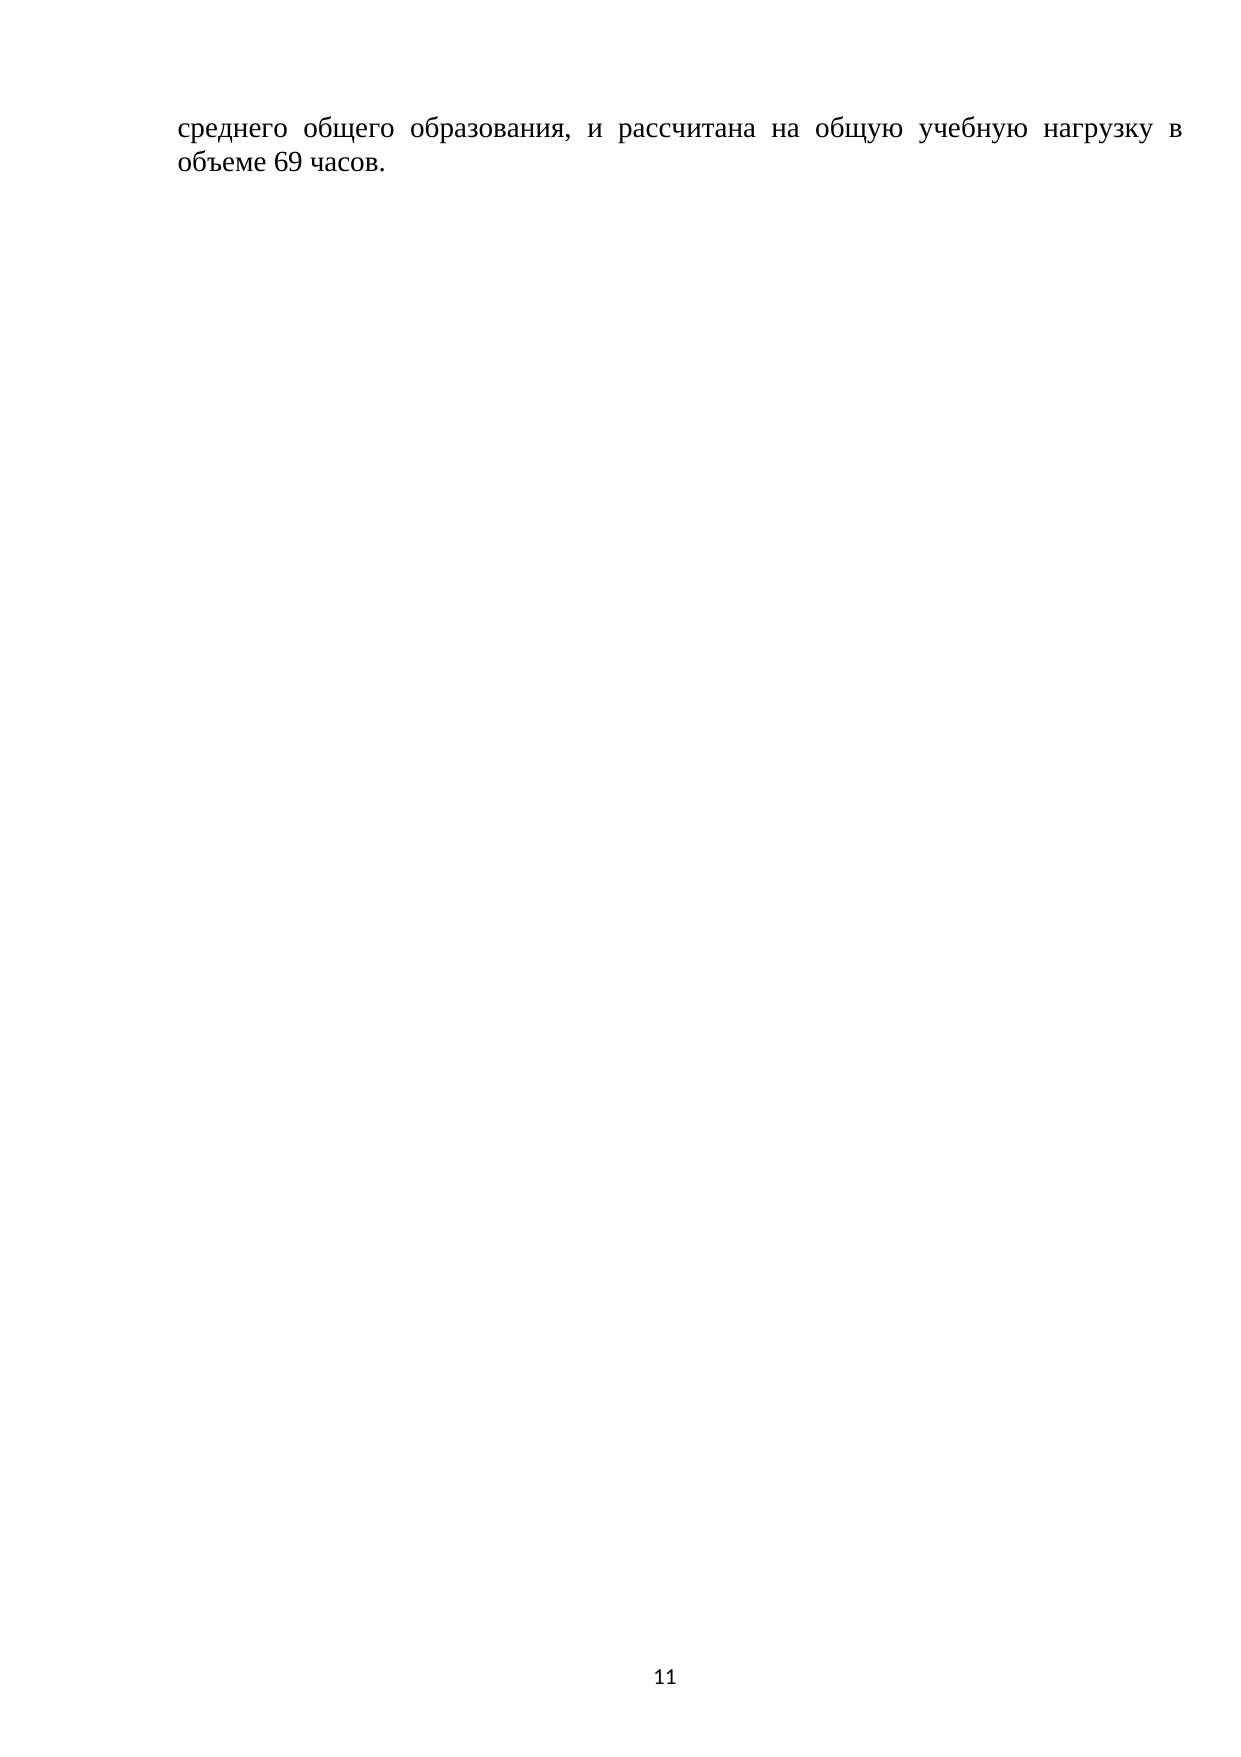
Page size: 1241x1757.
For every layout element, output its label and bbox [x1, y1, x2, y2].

text [177, 110, 1183, 177]
